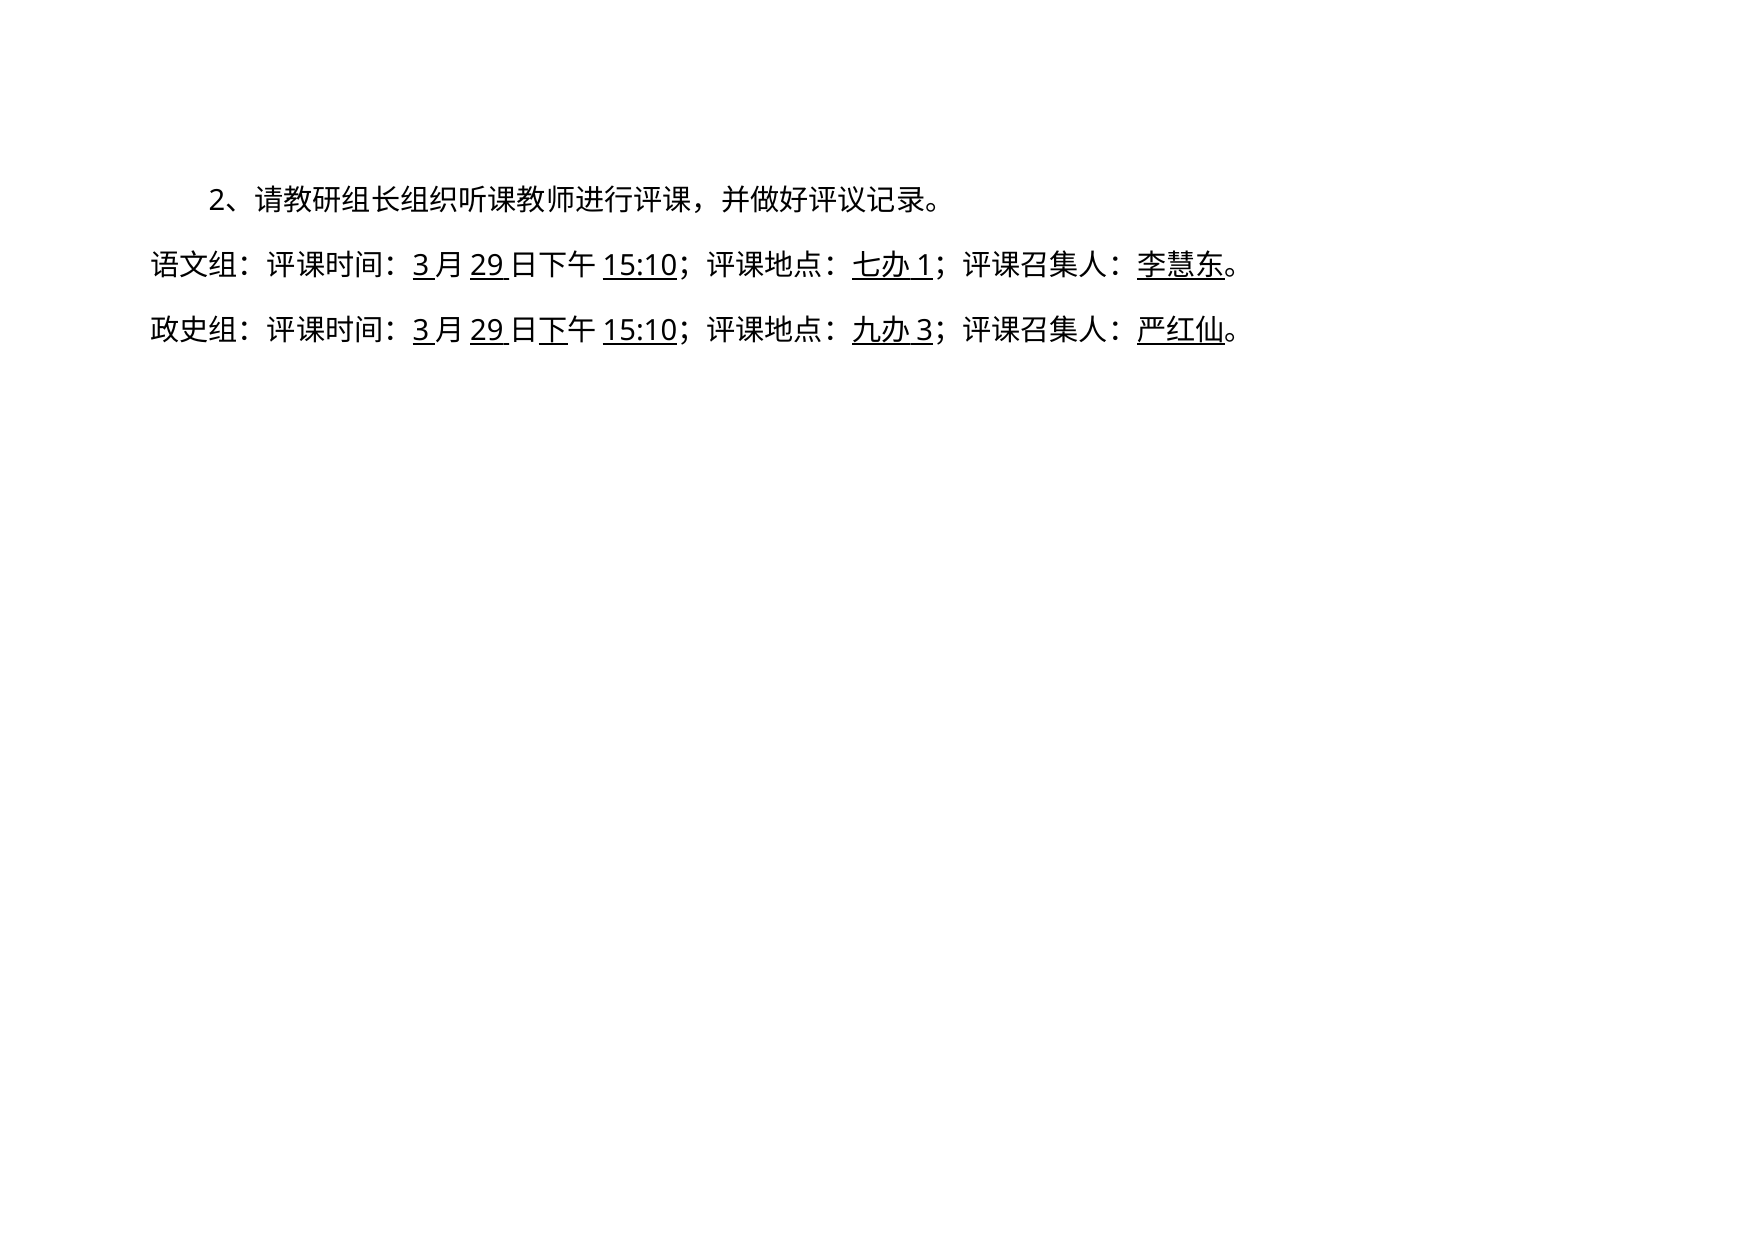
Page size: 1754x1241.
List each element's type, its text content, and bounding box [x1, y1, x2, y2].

list 请教研组长组织听课教师进行评课，并做好评议记录。 [150, 165, 1606, 230]
text 政史组：评课时间：3月29日下午15:10；评课地点：九办3；评课召集人：严红仙。 [150, 295, 1606, 360]
text 语文组：评课时间：3月29日下午15:10；评课地点：七办1；评课召集人：李慧东。 [150, 230, 1606, 295]
